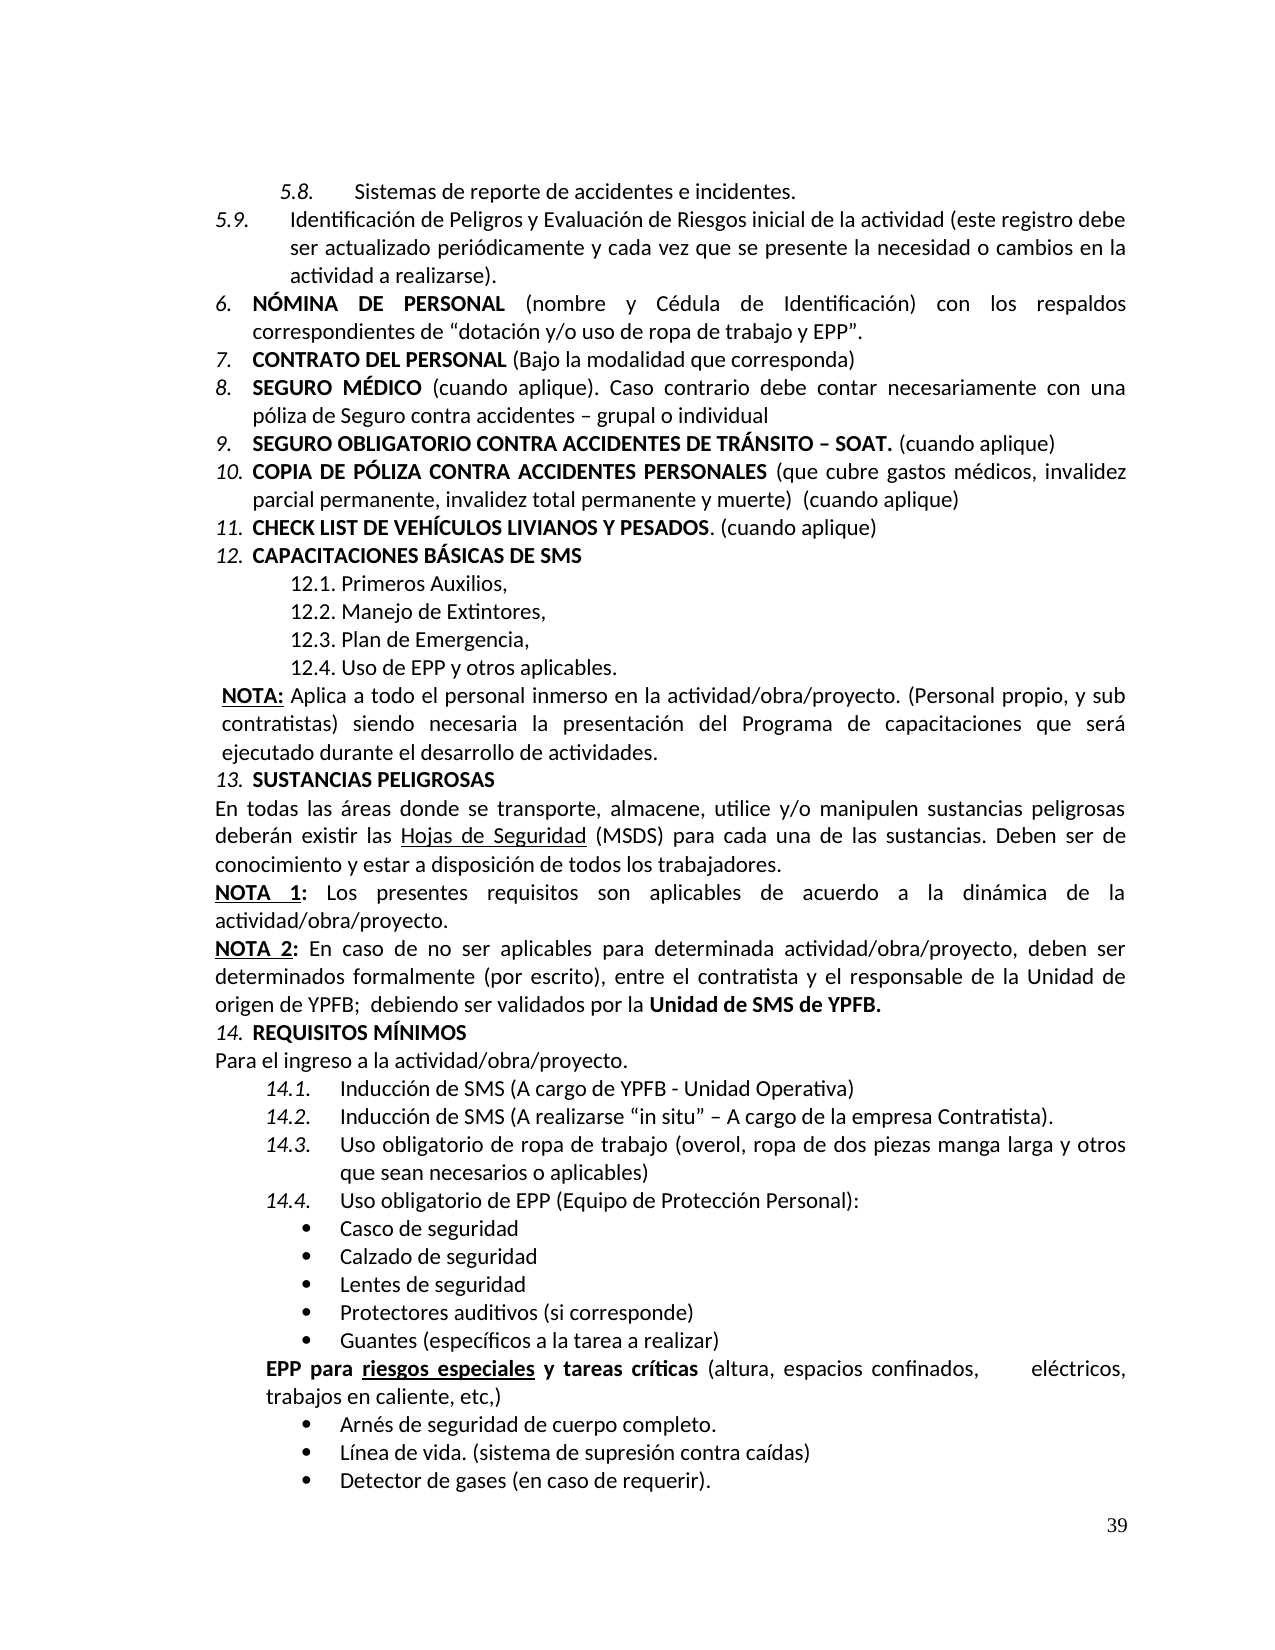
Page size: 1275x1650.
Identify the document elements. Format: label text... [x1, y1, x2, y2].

text EPP para riesgos especiales y tareas críticas (altura, espacios confinados, eléctricos, trabajos en caliente, etc,) [266, 1354, 1127, 1410]
list CONTRATO DEL PERSONAL (Bajo la modalidad que corresponda) [215, 345, 1127, 373]
text NOTA: Aplica a todo el personal inmerso en la actividad/obra/proyecto. (Personal propio, y sub contratistas) siendo necesaria la presentación del Programa de capacitaciones que será ejecutado durante el desarrollo de actividades. [222, 682, 1127, 766]
list Uso obligatorio de ropa de trabajo (overol, ropa de dos piezas manga larga y otros que sean necesarios o aplicables) [265, 1130, 1127, 1186]
list COPIA DE PÓLIZA CONTRA ACCIDENTES PERSONALES (que cubre gastos médicos, invalidez parcial permanente, invalidez total permanente y muerte) (cuando aplique) [215, 457, 1127, 513]
text 12.4. Uso de EPP y otros aplicables. [290, 653, 1127, 682]
list CAPACITACIONES BÁSICAS DE SMS [215, 541, 1127, 569]
list REQUISITOS MÍNIMOS [215, 1018, 1127, 1046]
list SUSTANCIAS PELIGROSAS [215, 766, 1127, 794]
list Sistemas de reporte de accidentes e incidentes. [279, 177, 1127, 205]
list Inducción de SMS (A realizarse “in situ” – A cargo de la empresa Contratista). [265, 1102, 1127, 1130]
list Línea de vida. (sistema de supresión contra caídas) [302, 1438, 1127, 1466]
list Inducción de SMS (A cargo de YPFB - Unidad Operativa) [265, 1074, 1127, 1102]
list Guantes (específicos a la tarea a realizar) [302, 1326, 1127, 1354]
list CHECK LIST DE VEHÍCULOS LIVIANOS Y PESADOS. (cuando aplique) [215, 513, 1127, 541]
text En todas las áreas donde se transporte, almacene, utilice y/o manipulen sustancias peligrosas deberán existir las Hojas de Seguridad (MSDS) para cada una de las sustancias. Deben ser de conocimiento y estar a disposición de todos los trabajadores. [215, 794, 1127, 878]
list Protectores auditivos (si corresponde) [302, 1298, 1127, 1326]
text Para el ingreso a la actividad/obra/proyecto. [215, 1046, 1127, 1074]
list Lentes de seguridad [302, 1270, 1127, 1298]
text 12.2. Manejo de Extintores, [290, 597, 1127, 626]
list SEGURO OBLIGATORIO CONTRA ACCIDENTES DE TRÁNSITO – SOAT. (cuando aplique) [215, 429, 1127, 457]
list Uso obligatorio de EPP (Equipo de Protección Personal): [265, 1186, 1127, 1214]
text NOTA 2: En caso de no ser aplicables para determinada actividad/obra/proyecto, deben ser determinados formalmente (por escrito), entre el contratista y el responsable de la Unidad de origen de YPFB; debiendo ser validados por la Unidad de SMS de YPFB. [215, 934, 1127, 1018]
text NOTA 1: Los presentes requisitos son aplicables de acuerdo a la dinámica de la actividad/obra/proyecto. [215, 878, 1127, 934]
text 12.3. Plan de Emergencia, [290, 626, 1127, 653]
list NÓMINA DE PERSONAL (nombre y Cédula de Identificación) con los respaldos correspondientes de “dotación y/o uso de ropa de trabajo y EPP”. [215, 289, 1127, 345]
list SEGURO MÉDICO (cuando aplique). Caso contrario debe contar necesariamente con una póliza de Seguro contra accidentes – grupal o individual [215, 373, 1127, 429]
list Detector de gases (en caso de requerir). [302, 1466, 1127, 1494]
text 12.1. Primeros Auxilios, [290, 569, 1127, 597]
list Calzado de seguridad [302, 1242, 1127, 1270]
list Identificación de Peligros y Evaluación de Riesgos inicial de la actividad (este registro debe ser actualizado periódicamente y cada vez que se presente la necesidad o cambios en la actividad a realizarse). [215, 205, 1127, 289]
list Arnés de seguridad de cuerpo completo. [302, 1410, 1127, 1438]
list Casco de seguridad [302, 1214, 1127, 1242]
